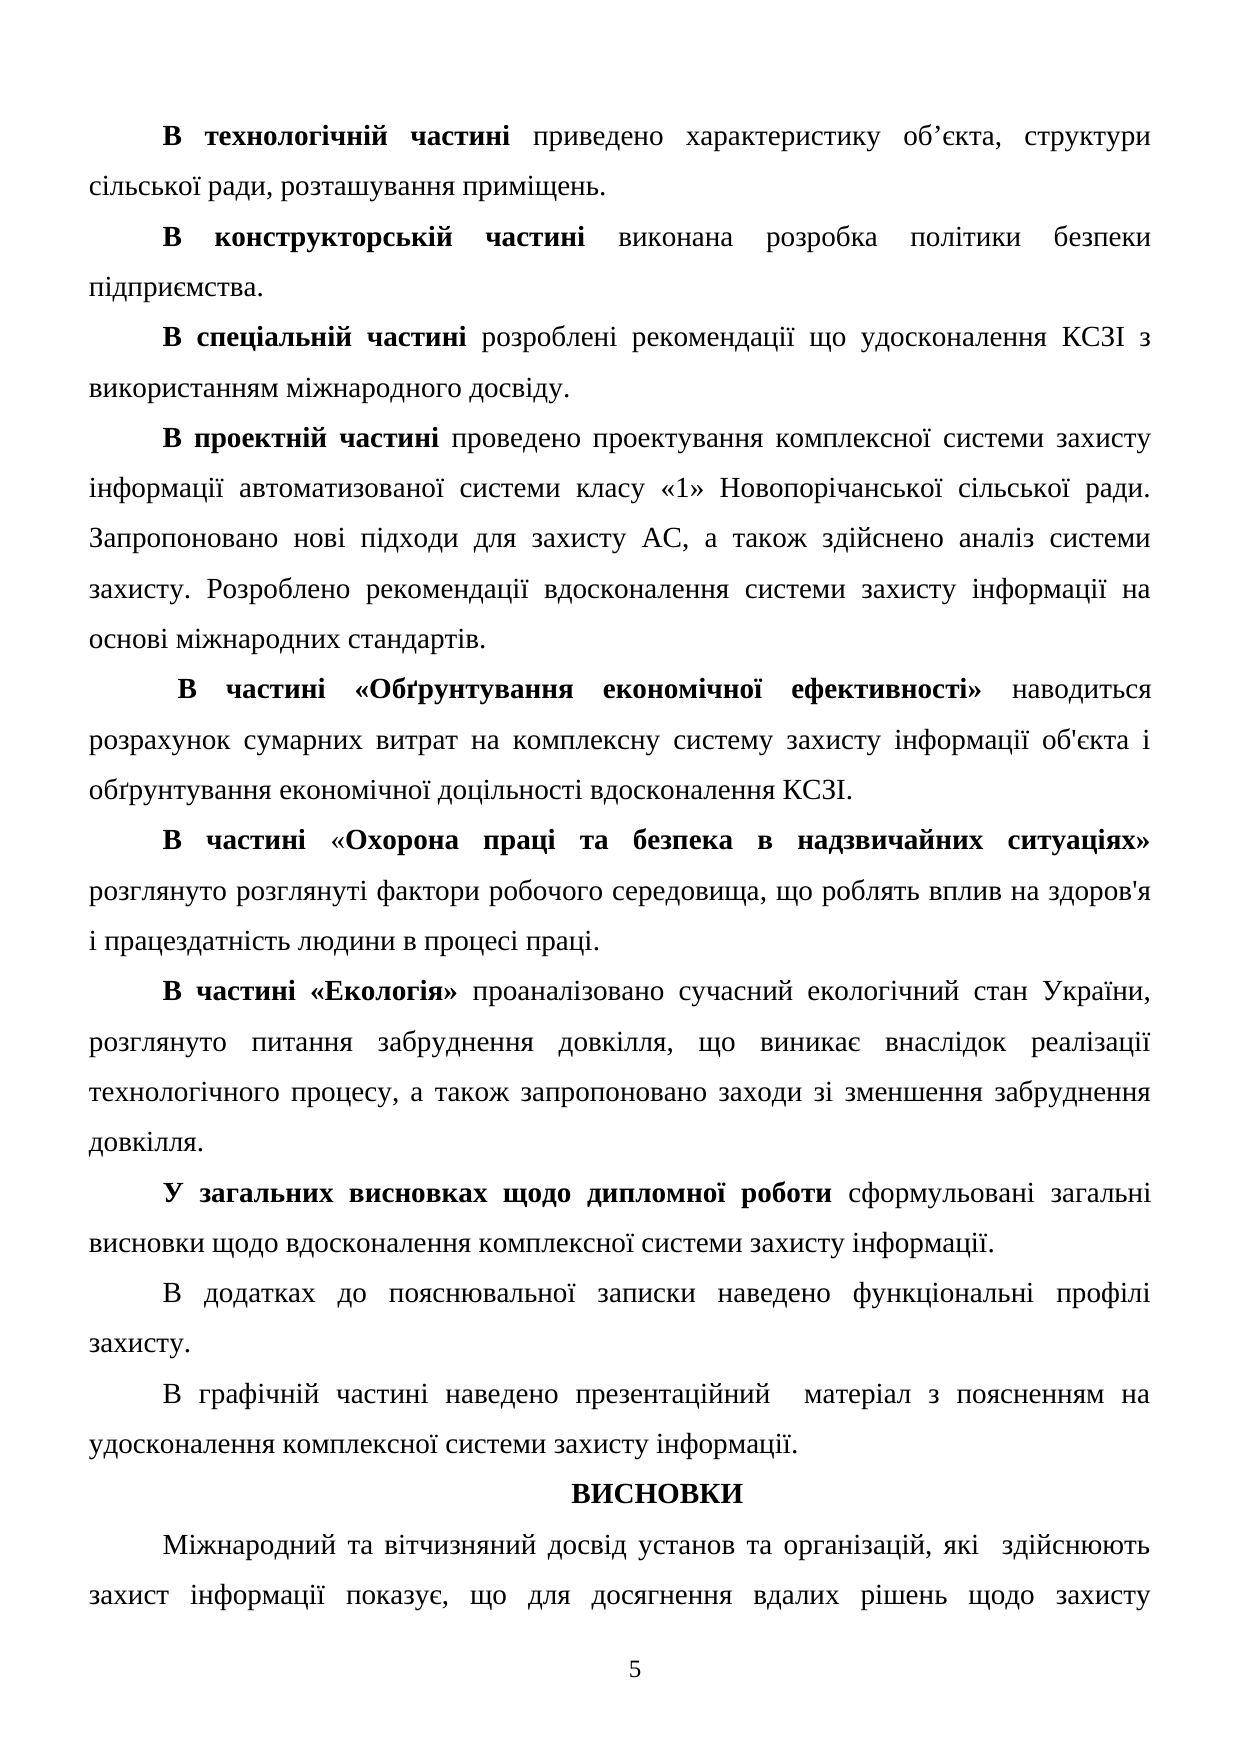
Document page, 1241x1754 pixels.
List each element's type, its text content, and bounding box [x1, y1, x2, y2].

text В проектній частині проведено проектування комплексної системи захисту інформації автоматизованої системи класу «1» Новопорічанської сільської ради. Запропоновано нові підходи для захисту АС, а також здійснено аналіз системи захисту. Розроблено рекомендації вдосконалення системи захисту інформації на основі міжнародних стандартів. [89, 420, 1152, 655]
text В частині «Екологія» проаналізовано сучасний екологічний стан України, розглянуто питання забруднення довкілля, що виникає внаслідок реалізації технологічного процесу, а також запропоновано заходи зі зменшення забруднення довкілля. [89, 973, 1152, 1158]
text В конструкторській частині виконана розробка політики безпеки підприємства. [89, 219, 1152, 303]
text В частині «Обґрунтування економічної ефективності» наводиться розрахунок сумарних витрат на комплексну систему захисту інформації об'єкта і обґрунтування економічної доцільності вдосконалення КСЗІ. [89, 672, 1152, 806]
text ВИСНОВКИ [89, 1477, 1152, 1510]
text В технологічній частині приведено характеристику об’єкта, структури сільської ради, розташування приміщень. [89, 118, 1152, 202]
text В частині «Охорона праці та безпека в надзвичайних ситуаціях» розглянуто розглянуті фактори робочого середовища, що роблять вплив на здоров'я і працездатність людини в процесі праці. [89, 822, 1152, 957]
text У загальних висновках щодо дипломної роботи сформульовані загальні висновки щодо вдосконалення комплексної системи захисту інформації. [89, 1175, 1152, 1258]
text В додатках до пояснювальної записки наведено функціональні профілі захисту. [89, 1275, 1152, 1359]
text В графічній частині наведено презентаційний матеріал з поясненням на удосконалення комплексної системи захисту інформації. [89, 1376, 1152, 1460]
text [89, 1527, 1152, 1611]
text В спеціальній частині розроблені рекомендації що удосконалення КСЗІ з використанням міжнародного досвіду. [89, 319, 1152, 403]
